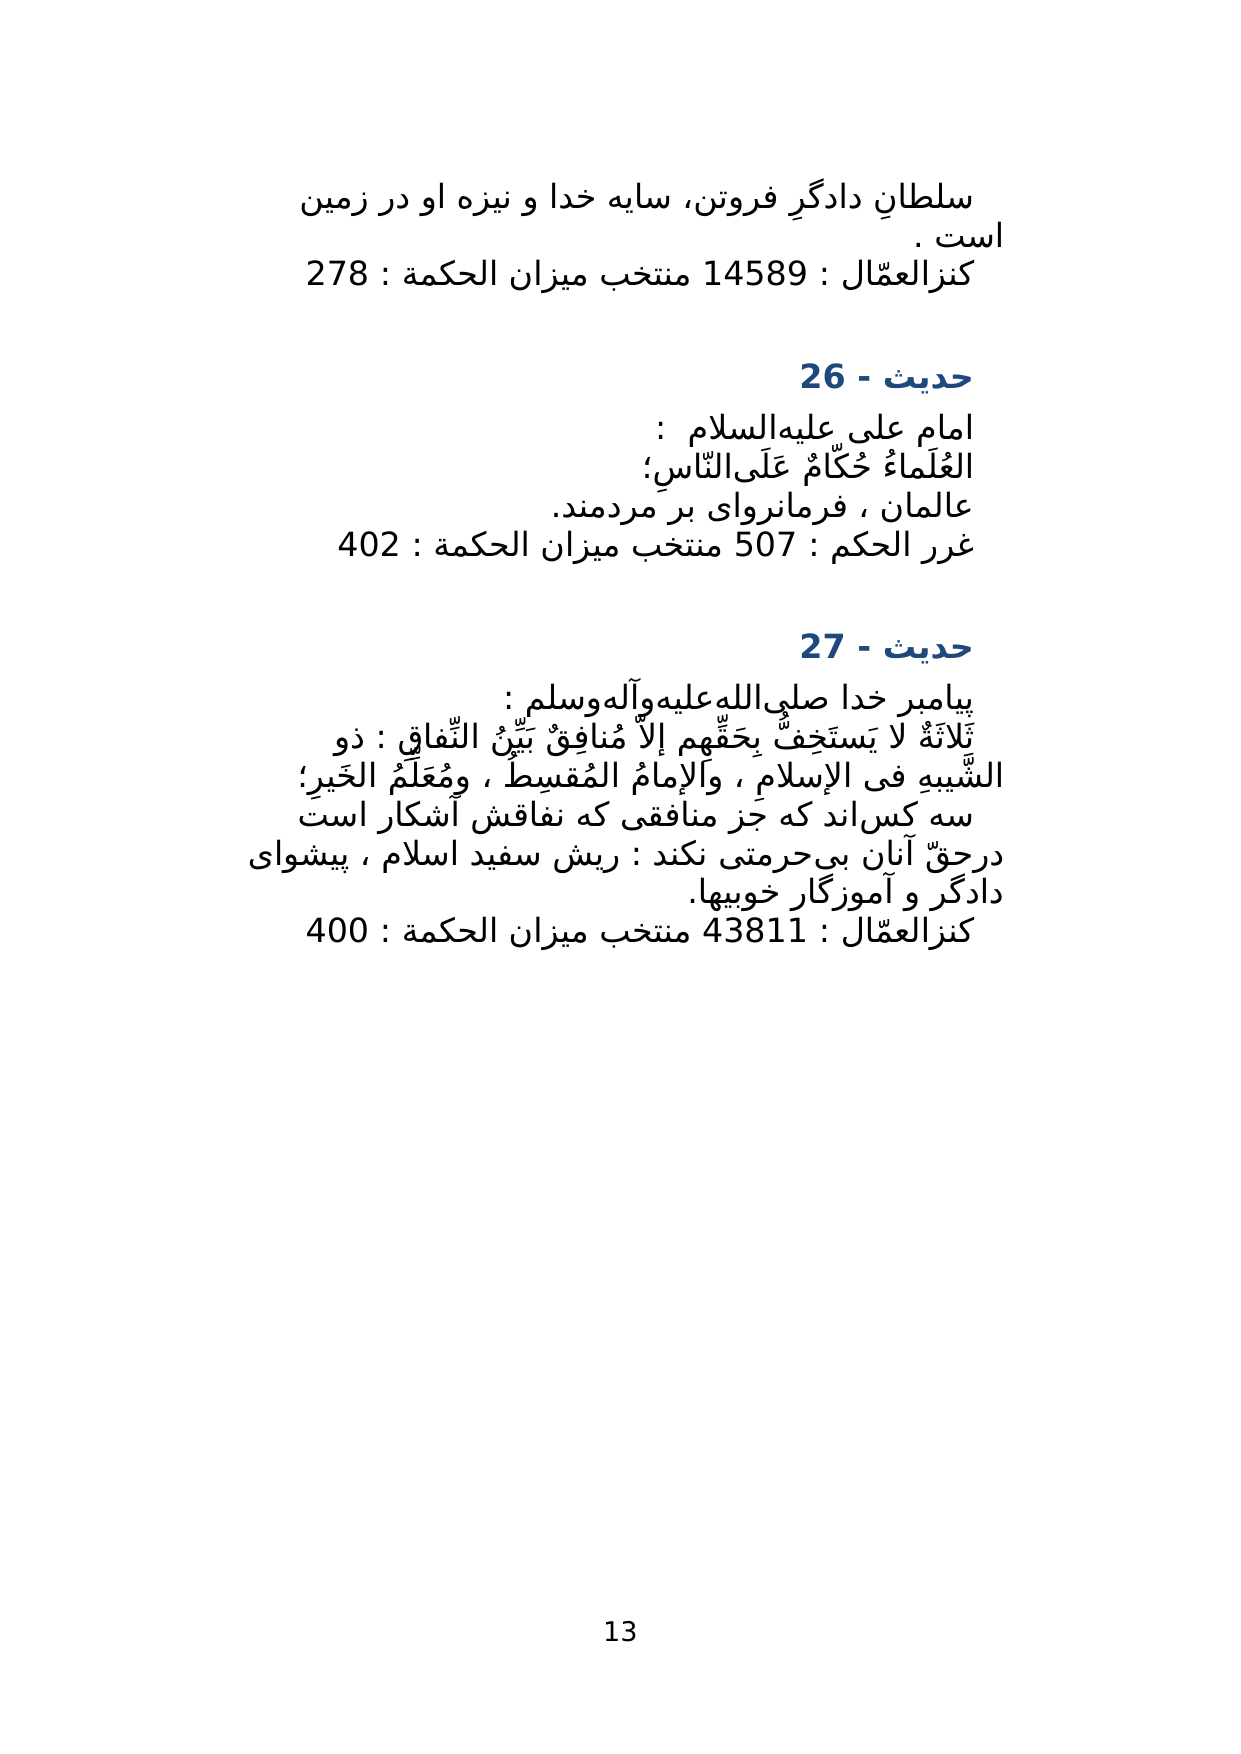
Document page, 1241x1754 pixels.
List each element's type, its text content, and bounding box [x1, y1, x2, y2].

text کنزالعمّال : 43811 منتخب میزان الحکمة : 400 [236, 912, 1004, 951]
subtitle حدیث - 27 [236, 627, 1004, 666]
text سه کس‌اند که جز منافقی که نفاقش آشکار است درحقّ آنان بی‌حرمتی نکند : ریش سفید اسلام ، پیشوای دادگر و آموزگار خوبیها. [236, 795, 1004, 912]
subtitle حدیث - 26 [236, 357, 1004, 396]
text پیامبر خدا صلى‌الله‌عليه‌وآله‌وسلم : [236, 678, 1004, 717]
text سلطانِ دادگرِ فروتن، سایه خدا و نیزه او در زمین است . [236, 177, 1004, 255]
text العُلَماءُ حُکّامٌ عَلَی‌النّاسِ؛ [236, 447, 1004, 486]
text غرر الحکم : 507 منتخب میزان الحکمة : 402 [236, 525, 1004, 564]
text ثَلاثَةٌ لا یَستَخِفُّ بِحَقِّهِم إلاّ مُنافِقٌ بَیِّنُ النِّفاقِ : ذو الشَّیبهِ فی الإسلامِ ، والإمامُ المُقسِطُ ، ومُعَلِّمُ الخَیرِ؛ [236, 717, 1004, 795]
text امام علی عليه‌السلام : [236, 408, 1004, 447]
text عالمان ، فرمانروای بر مردمند. [236, 486, 1004, 525]
text کنزالعمّال : 14589 منتخب میزان الحکمة : 278 [236, 255, 1004, 294]
